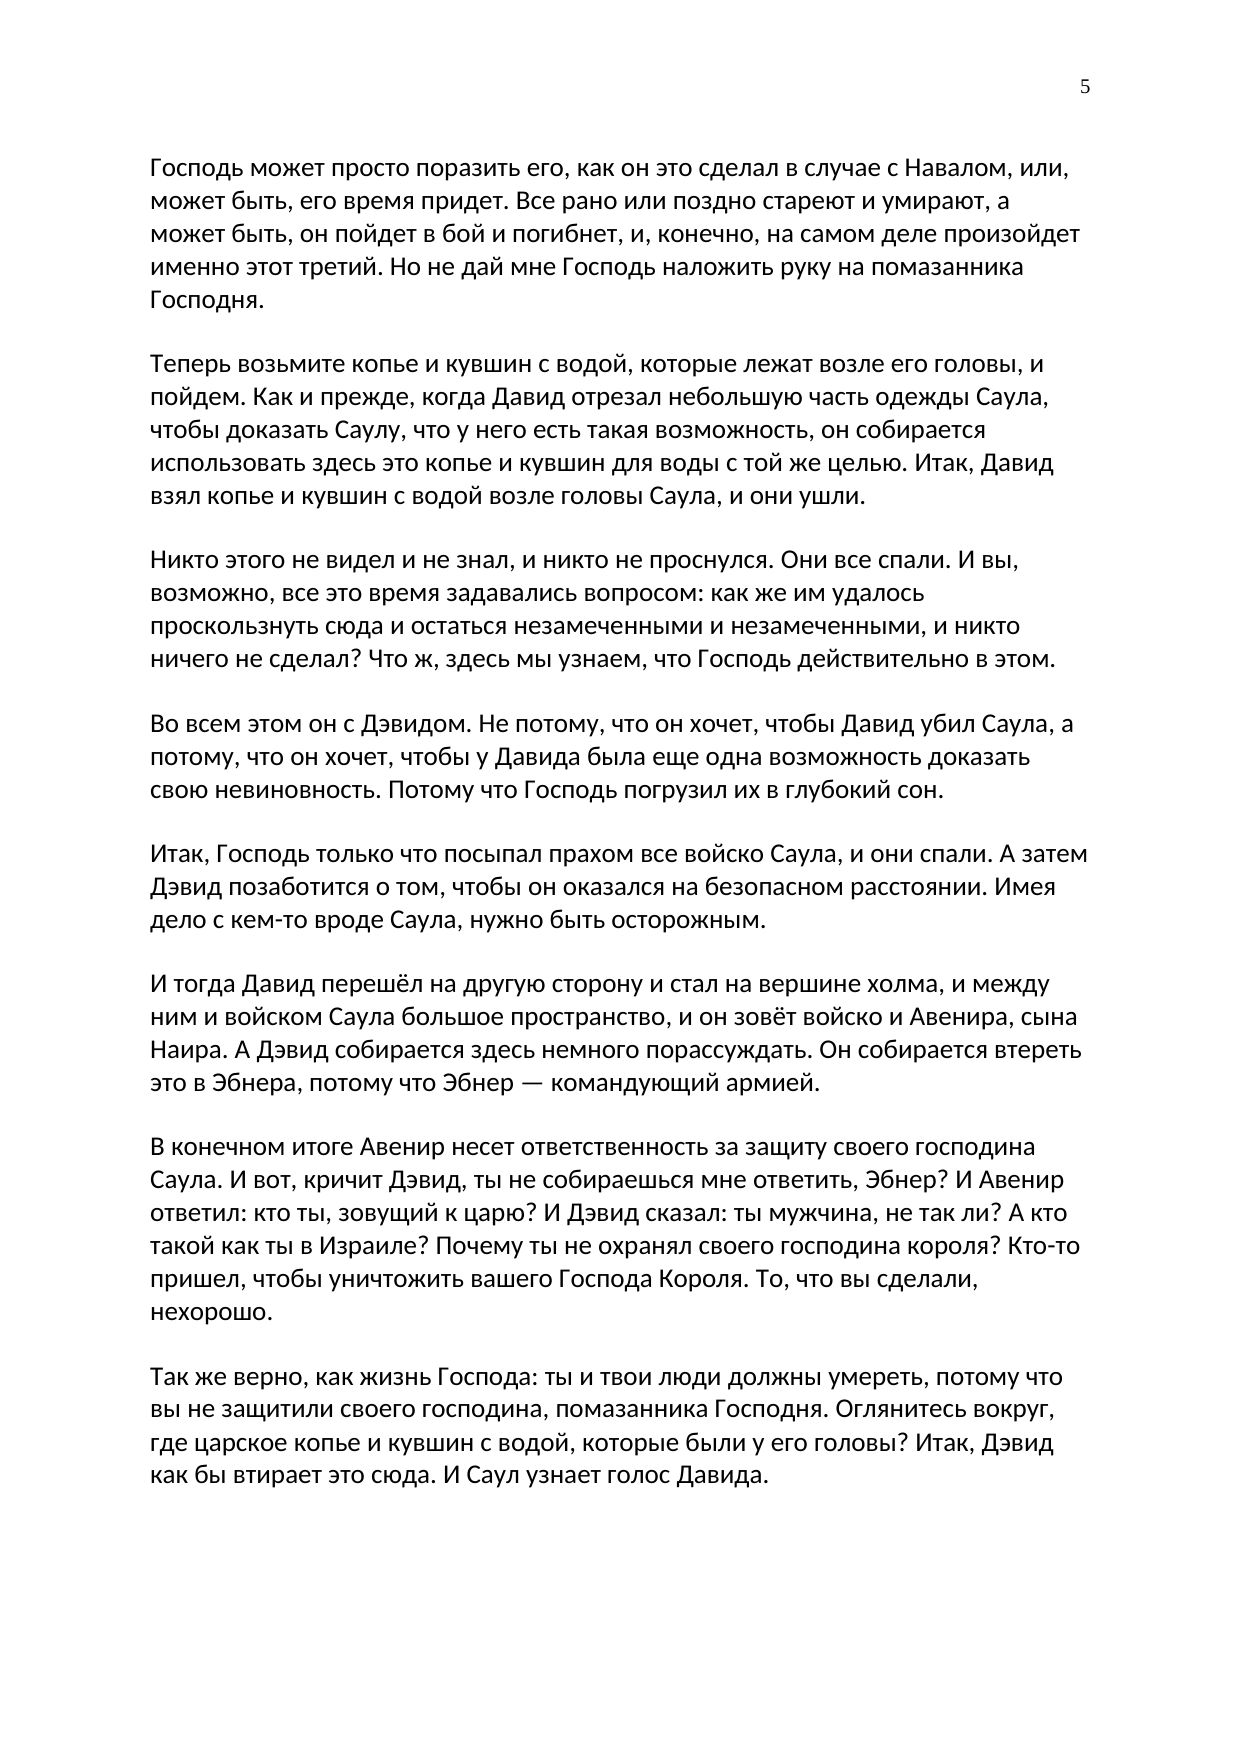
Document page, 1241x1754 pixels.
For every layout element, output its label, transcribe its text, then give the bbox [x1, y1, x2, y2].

text Так же верно, как жизнь Господа: ты и твои люди должны умереть, потому что вы не защитили своего господина, помазанника Господня. Оглянитесь вокруг, где царское копье и кувшин с водой, которые были у его головы? Итак, Дэвид как бы втирает это сюда. И Саул узнает голос Давида. [150, 1359, 1090, 1491]
text Во всем этом он с Дэвидом. Не потому, что он хочет, чтобы Давид убил Саула, а потому, что он хочет, чтобы у Давида была еще одна возможность доказать свою невиновность. Потому что Господь погрузил их в глубокий сон. [150, 706, 1090, 805]
text Господь может просто поразить его, как он это сделал в случае с Навалом, или, может быть, его время придет. Все рано или поздно стареют и умирают, а может быть, он пойдет в бой и погибнет, и, конечно, на самом деле произойдет именно этот третий. Но не дай мне Господь наложить руку на помазанника Господня. [150, 150, 1090, 315]
text Теперь возьмите копье и кувшин с водой, которые лежат возле его головы, и пойдем. Как и прежде, когда Давид отрезал небольшую часть одежды Саула, чтобы доказать Саулу, что у него есть такая возможность, он собирается использовать здесь это копье и кувшин для воды с той же целью. Итак, Давид взял копье и кувшин с водой возле головы Саула, и они ушли. [150, 346, 1090, 511]
text В конечном итоге Авенир несет ответственность за защиту своего господина Саула. И вот, кричит Дэвид, ты не собираешься мне ответить, Эбнер? И Авенир ответил: кто ты, зовущий к царю? И Дэвид сказал: ты мужчина, не так ли? А кто такой как ты в Израиле? Почему ты не охранял своего господина короля? Кто-то пришел, чтобы уничтожить вашего Господа Короля. То, что вы сделали, нехорошо. [150, 1129, 1090, 1327]
text И тогда Давид перешёл на другую сторону и стал на вершине холма, и между ним и войском Саула большое пространство, и он зовёт войско и Авенира, сына Наира. А Дэвид собирается здесь немного порассуждать. Он собирается втереть это в Эбнера, потому что Эбнер — командующий армией. [150, 966, 1090, 1098]
text Никто этого не видел и не знал, и никто не проснулся. Они все спали. И вы, возможно, все это время задавались вопросом: как же им удалось проскользнуть сюда и остаться незамеченными и незамеченными, и никто ничего не сделал? Что ж, здесь мы узнаем, что Господь действительно в этом. [150, 542, 1090, 674]
text Итак, Господь только что посыпал прахом все войско Саула, и они спали. А затем Дэвид позаботится о том, чтобы он оказался на безопасном расстоянии. Имея дело с кем-то вроде Саула, нужно быть осторожным. [150, 836, 1090, 935]
